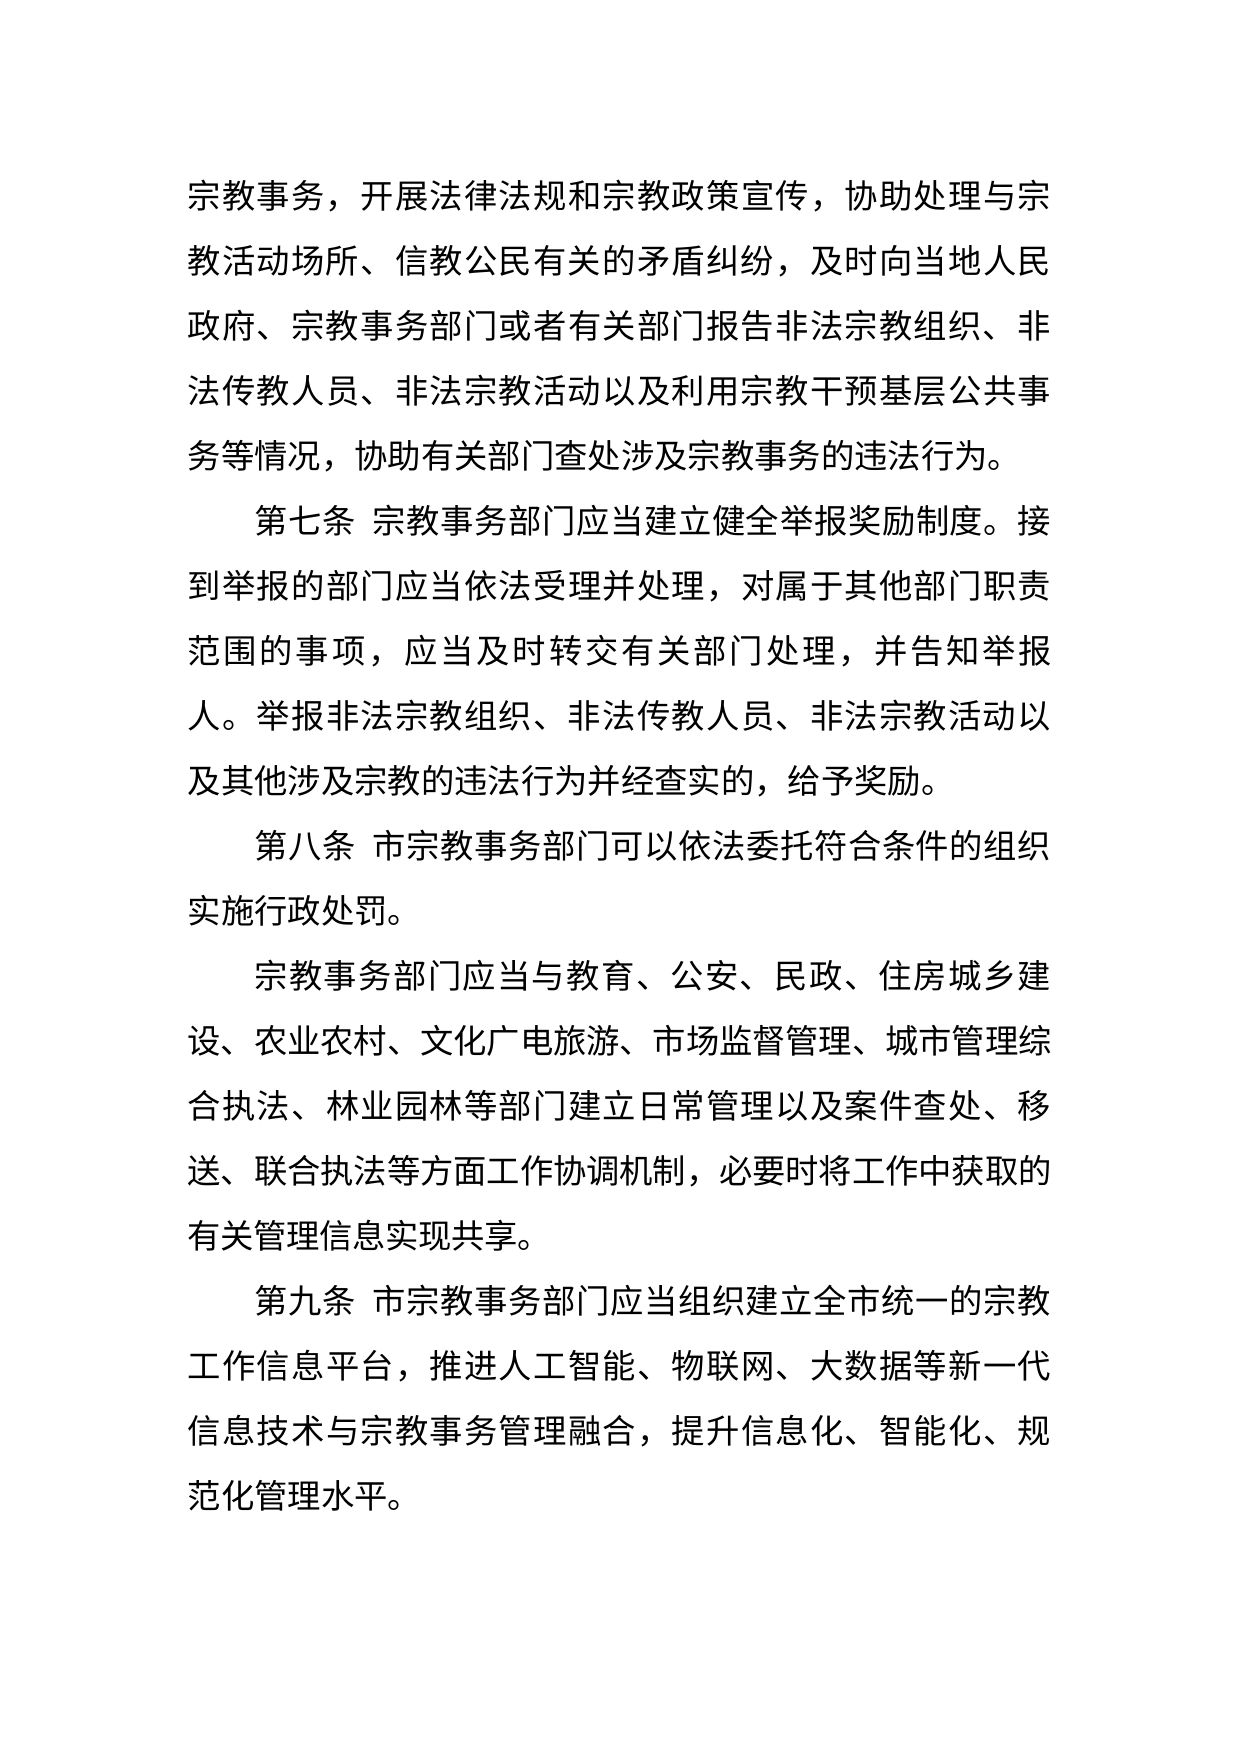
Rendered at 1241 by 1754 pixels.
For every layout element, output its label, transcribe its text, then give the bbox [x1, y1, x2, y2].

text 第八条 市宗教事务部门可以依法委托符合条件的组织实施行政处罚。 [187, 812, 1053, 942]
text 第七条 宗教事务部门应当建立健全举报奖励制度。接到举报的部门应当依法受理并处理，对属于其他部门职责范围的事项，应当及时转交有关部门处理，并告知举报人。举报非法宗教组织、非法传教人员、非法宗教活动以及其他涉及宗教的违法行为并经查实的，给予奖励。 [187, 487, 1053, 812]
text 宗教事务部门应当与教育、公安、民政、住房城乡建设、农业农村、文化广电旅游、市场监督管理、城市管理综合执法、林业园林等部门建立日常管理以及案件查处、移送、联合执法等方面工作协调机制，必要时将工作中获取的有关管理信息实现共享。 [187, 942, 1053, 1267]
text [187, 162, 1053, 487]
text 第九条 市宗教事务部门应当组织建立全市统一的宗教工作信息平台，推进人工智能、物联网、大数据等新一代信息技术与宗教事务管理融合，提升信息化、智能化、规范化管理水平。 [187, 1267, 1053, 1527]
